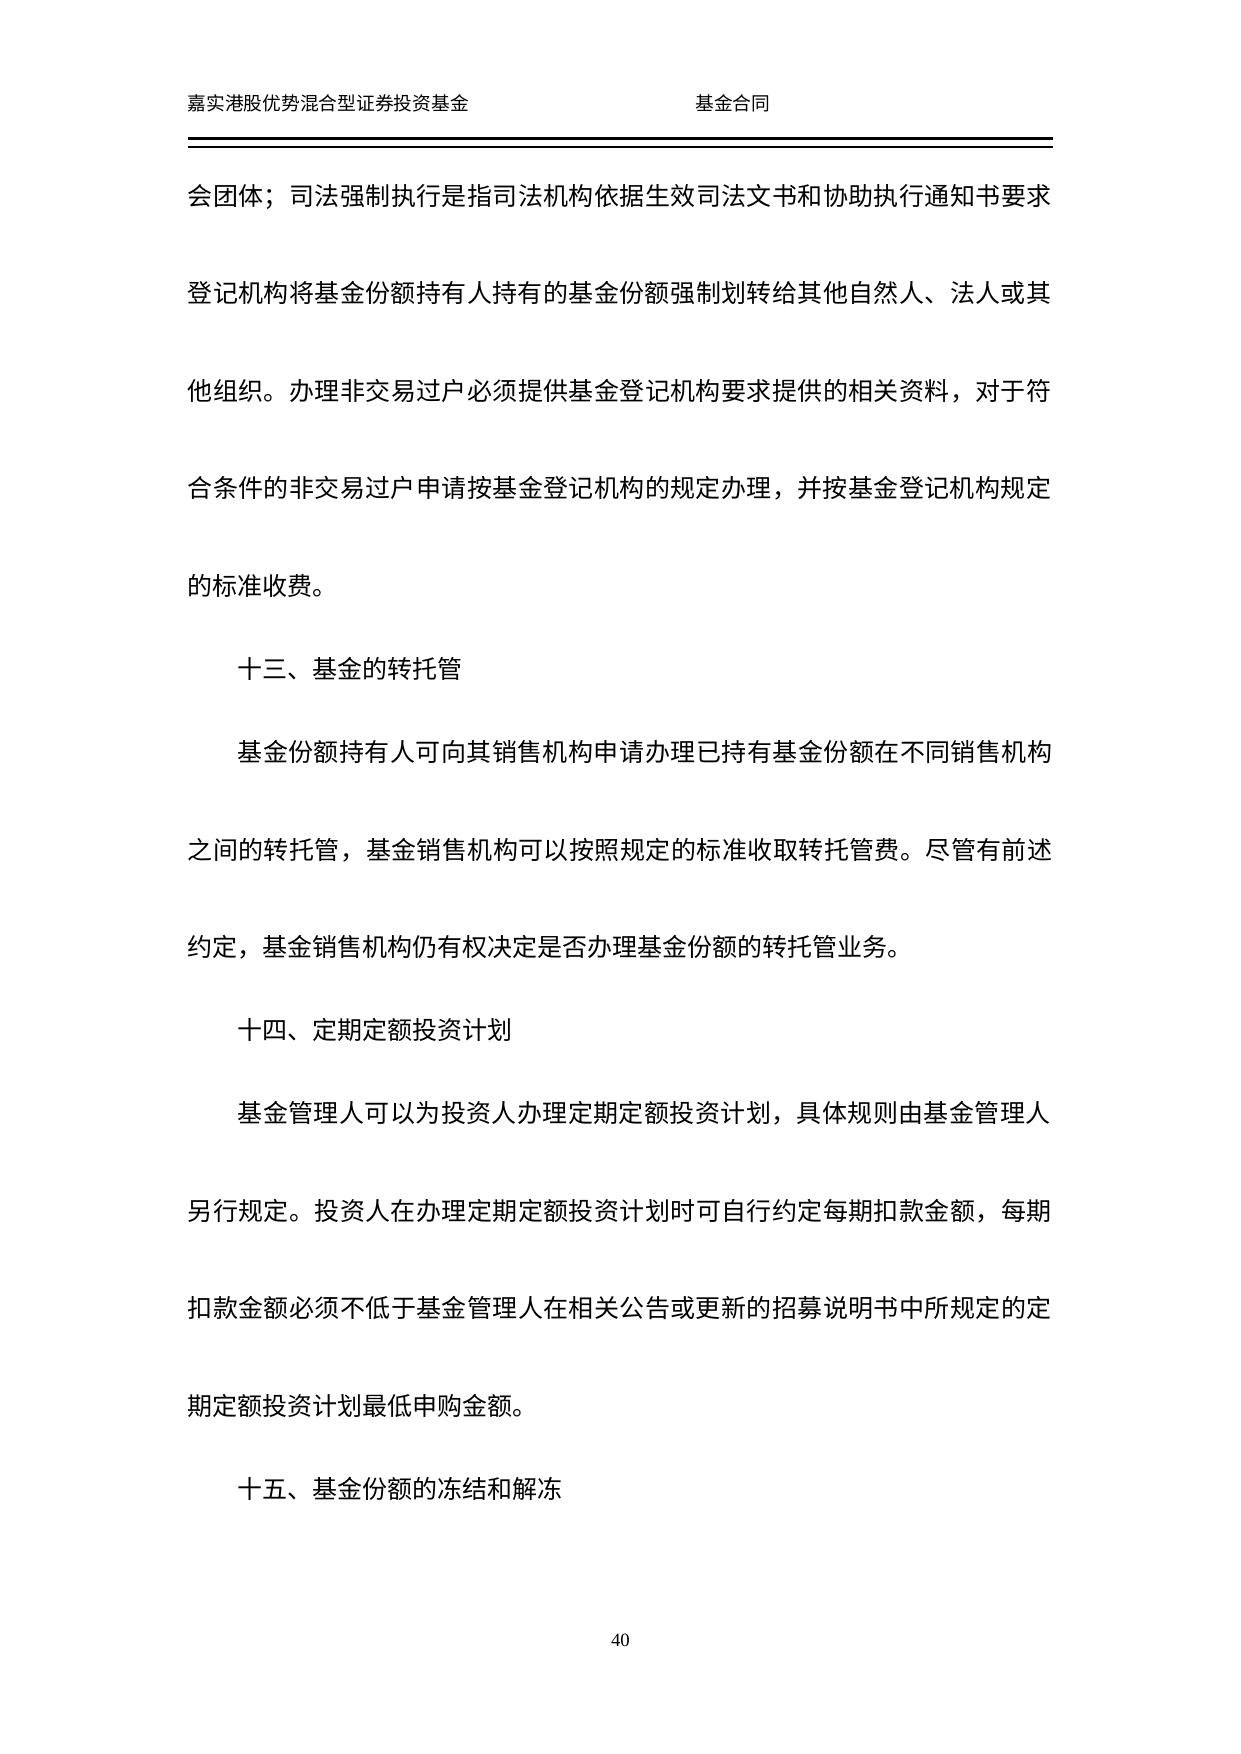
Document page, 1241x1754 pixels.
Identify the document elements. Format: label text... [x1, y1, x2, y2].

text 十五、基金份额的冻结和解冻 [187, 1455, 1053, 1520]
text 基金份额持有人可向其销售机构申请办理已持有基金份额在不同销售机构之间的转托管，基金销售机构可以按照规定的标准收取转托管费。尽管有前述约定，基金销售机构仍有权决定是否办理基金份额的转托管业务。 [187, 718, 1053, 978]
text 十四、定期定额投资计划 [187, 996, 1053, 1061]
text 基金管理人可以为投资人办理定期定额投资计划，具体规则由基金管理人另行规定。投资人在办理定期定额投资计划时可自行约定每期扣款金额，每期扣款金额必须不低于基金管理人在相关公告或更新的招募说明书中所规定的定期定额投资计划最低申购金额。 [187, 1079, 1053, 1437]
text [187, 162, 1053, 617]
text 十三、基金的转托管 [187, 635, 1053, 700]
